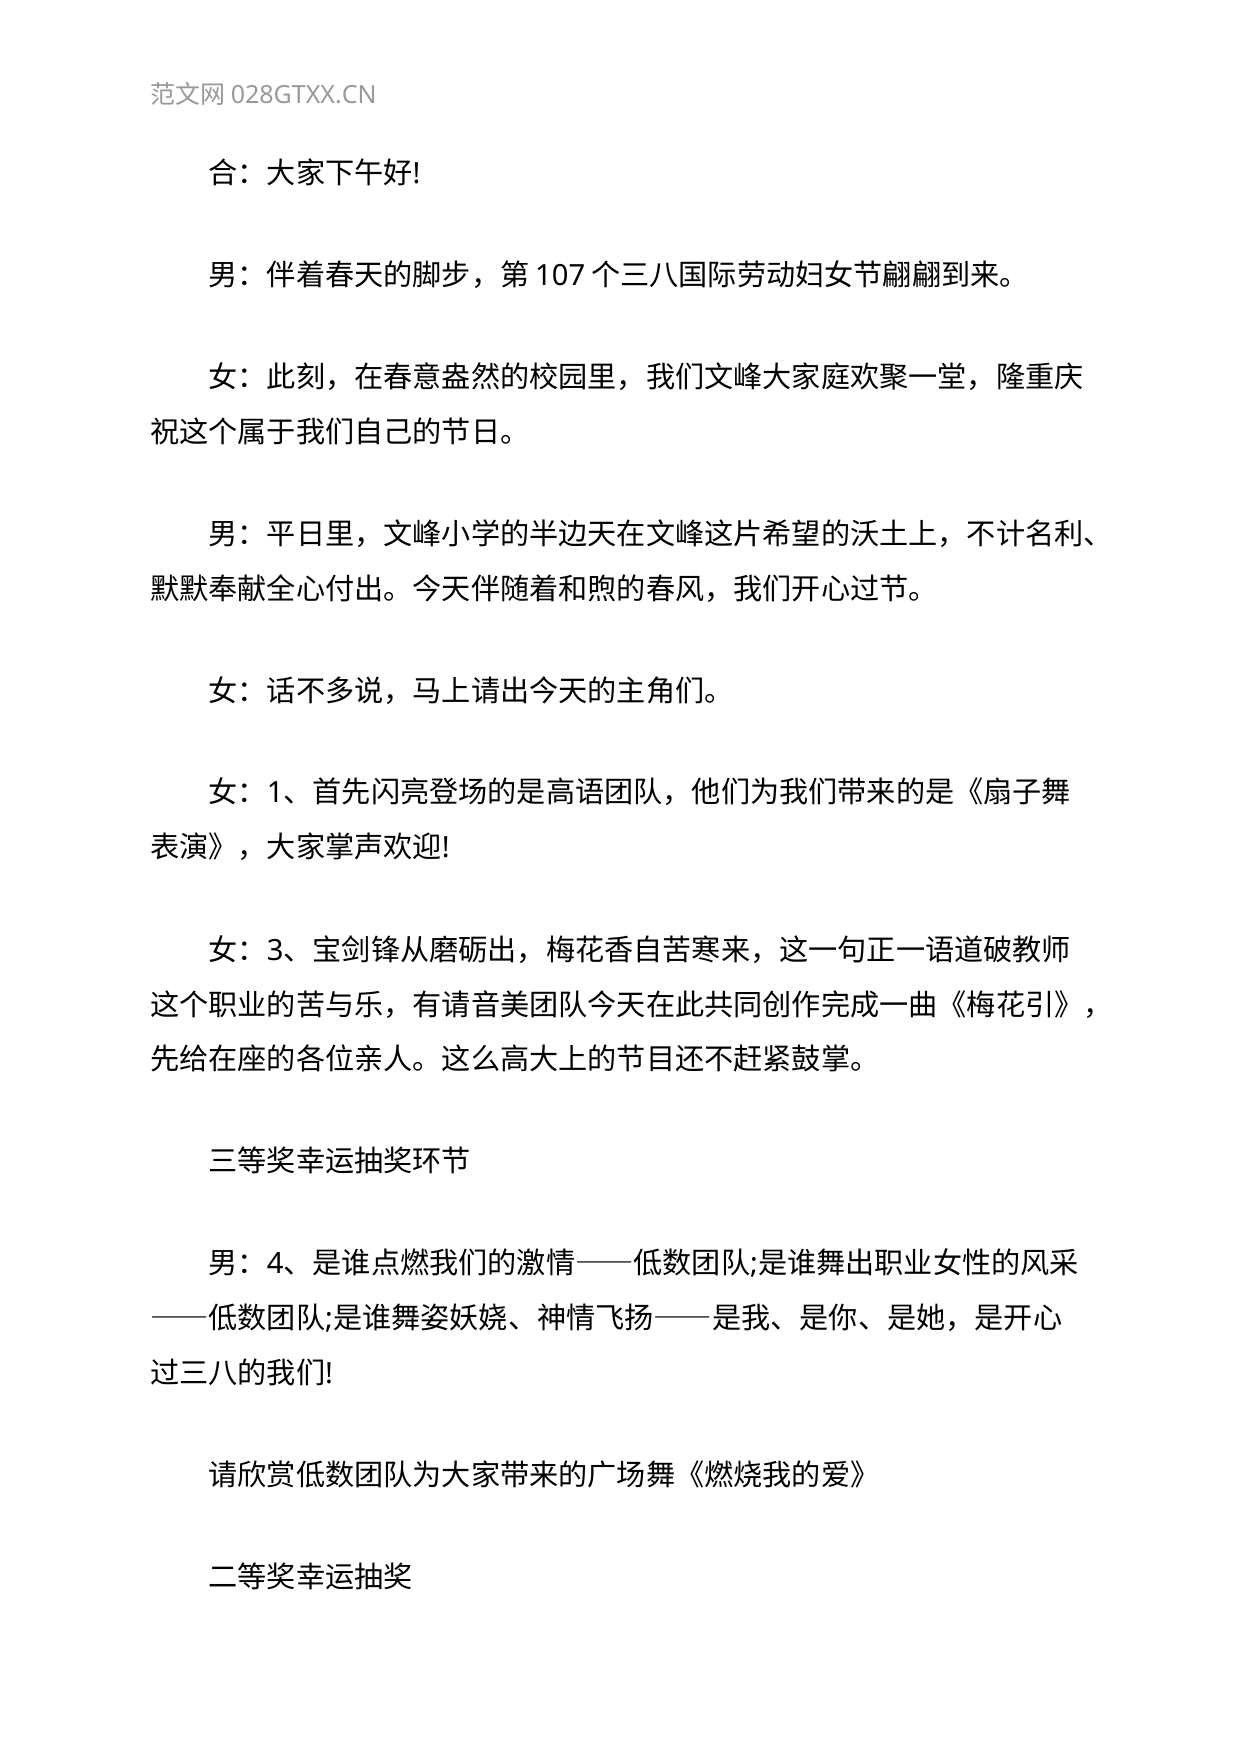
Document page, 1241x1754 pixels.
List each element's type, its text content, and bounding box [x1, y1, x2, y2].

text 男：伴着春天的脚步，第107个三八国际劳动妇女节翩翩到来。 [150, 252, 1090, 294]
text 女：3、宝剑锋从磨砺出，梅花香自苦寒来，这一句正一语道破教师这个职业的苦与乐，有请音美团队今天在此共同创作完成一曲《梅花引》，先给在座的各位亲人。这么高大上的节目还不赶紧鼓掌。 [150, 926, 1090, 1078]
text 请欣赏低数团队为大家带来的广场舞《燃烧我的爱》 [150, 1451, 1090, 1494]
text 三等奖幸运抽奖环节 [150, 1138, 1090, 1180]
text 男：4、是谁点燃我们的激情——低数团队;是谁舞出职业女性的风采——低数团队;是谁舞姿妖娆、神情飞扬——是我、是你、是她，是开心过三八的我们! [150, 1239, 1090, 1392]
text 合：大家下午好! [150, 150, 1090, 192]
text 女：此刻，在春意盎然的校园里，我们文峰大家庭欢聚一堂，隆重庆祝这个属于我们自己的节日。 [150, 354, 1090, 451]
text 男：平日里，文峰小学的半边天在文峰这片希望的沃土上，不计名利、默默奉献全心付出。今天伴随着和煦的春风，我们开心过节。 [150, 511, 1090, 608]
text 女：1、首先闪亮登场的是高语团队，他们为我们带来的是《扇子舞表演》，大家掌声欢迎! [150, 769, 1090, 866]
text 二等奖幸运抽奖 [150, 1553, 1090, 1596]
text 女：话不多说，马上请出今天的主角们。 [150, 667, 1090, 709]
